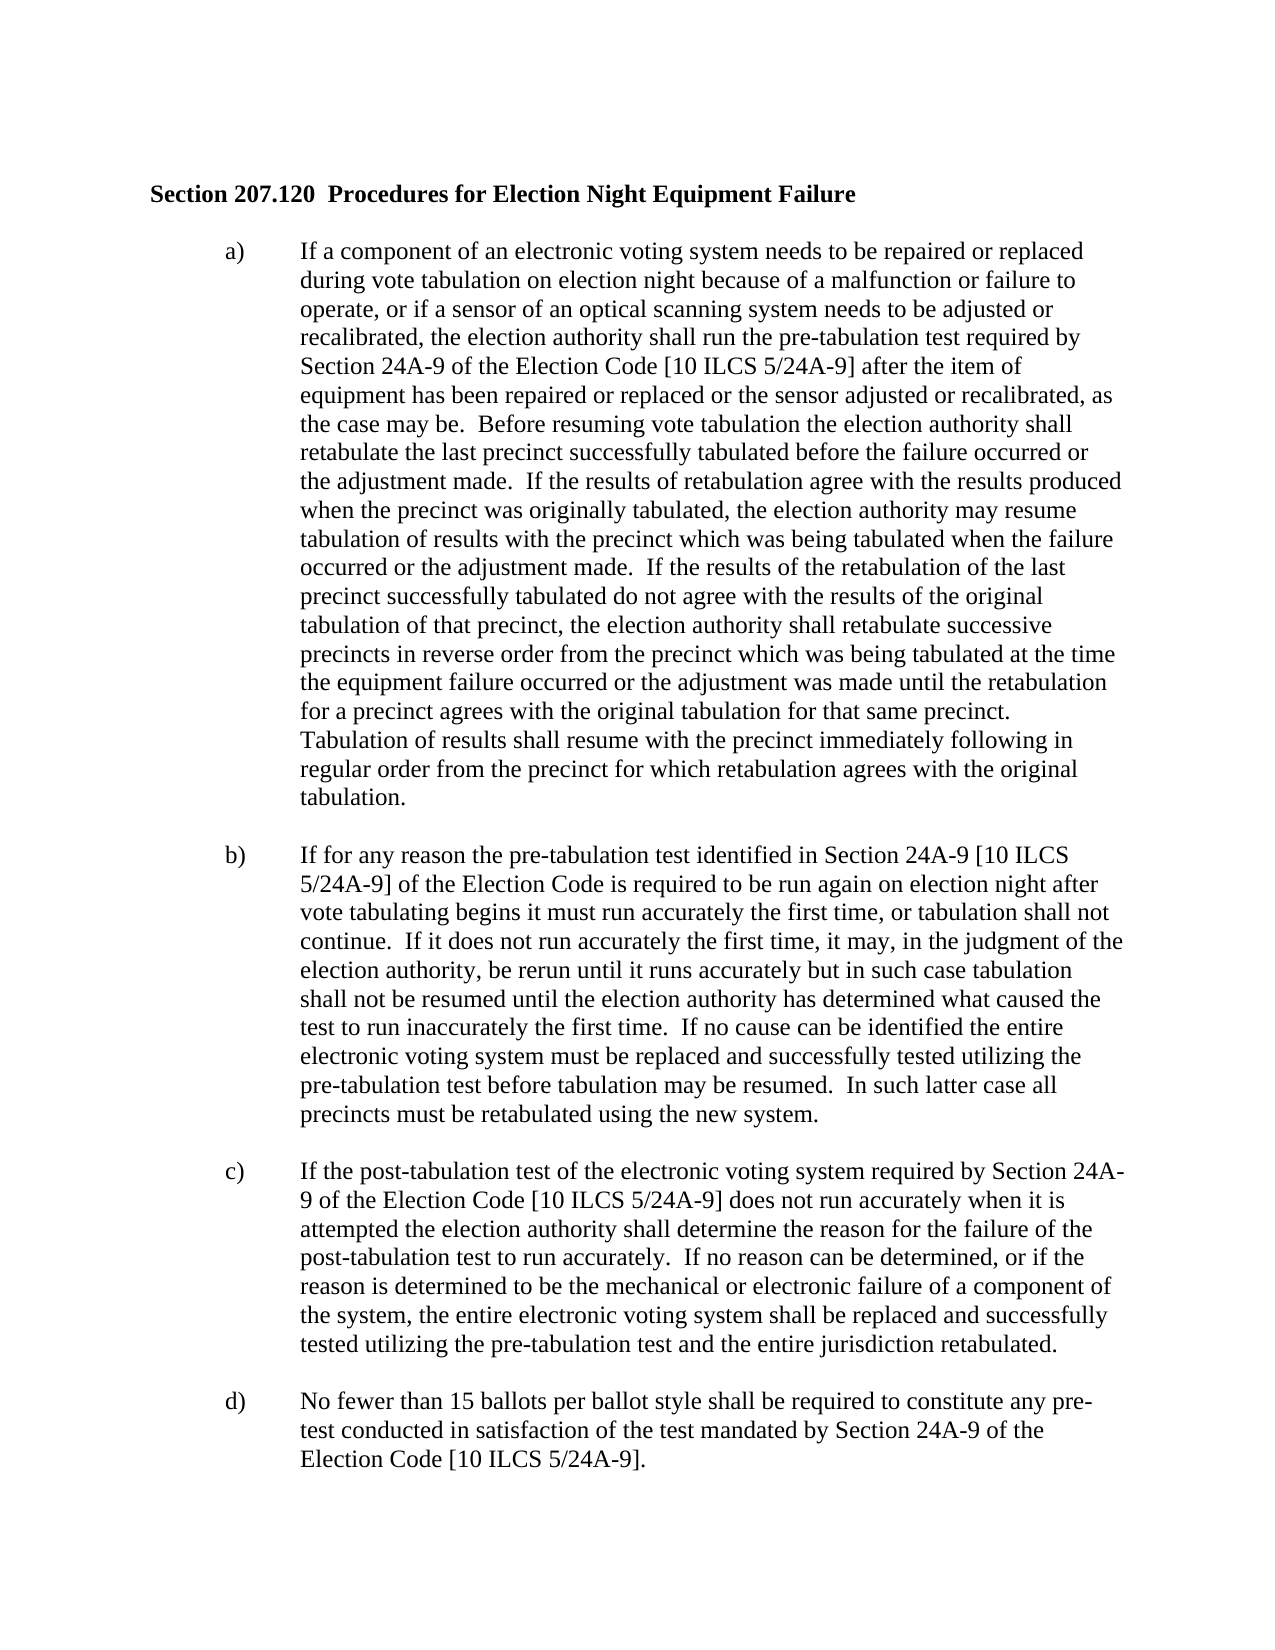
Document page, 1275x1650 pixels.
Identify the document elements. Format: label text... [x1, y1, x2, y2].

text Section 207.120 Procedures for Election Night Equipment Failure [150, 179, 1125, 207]
text c) If the post-tabulation test of the electronic voting system required by Section 24A-9 of the Election Code [10 ILCS 5/24A-9] does not run accurately when it is attempted the election authority shall determine the reason for the failure of the post-tabulation test to run accurately. If no reason can be determined, or if the reason is determined to be the mechanical or electronic failure of a component of the system, the entire electronic voting system shall be replaced and successfully tested utilizing the pre-tabulation test and the entire jurisdiction retabulated. [225, 1156, 1125, 1357]
text b) If for any reason the pre-tabulation test identified in Section 24A-9 [10 ILCS 5/24A-9] of the Election Code is required to be run again on election night after vote tabulating begins it must run accurately the first time, or tabulation shall not continue. If it does not run accurately the first time, it may, in the judgment of the election authority, be rerun until it runs accurately but in such case tabulation shall not be resumed until the election authority has determined what caused the test to run inaccurately the first time. If no cause can be identified the entire electronic voting system must be replaced and successfully tested utilizing the pre-tabulation test before tabulation may be resumed. In such latter case all precincts must be retabulated using the new system. [225, 840, 1125, 1127]
text a) If a component of an electronic voting system needs to be repaired or replaced during vote tabulation on election night because of a malfunction or failure to operate, or if a sensor of an optical scanning system needs to be adjusted or recalibrated, the election authority shall run the pre-tabulation test required by Section 24A-9 of the Election Code [10 ILCS 5/24A-9] after the item of equipment has been repaired or replaced or the sensor adjusted or recalibrated, as the case may be. Before resuming vote tabulation the election authority shall retabulate the last precinct successfully tabulated before the failure occurred or the adjustment made. If the results of retabulation agree with the results produced when the precinct was originally tabulated, the election authority may resume tabulation of results with the precinct which was being tabulated when the failure occurred or the adjustment made. If the results of the retabulation of the last precinct successfully tabulated do not agree with the results of the original tabulation of that precinct, the election authority shall retabulate successive precincts in reverse order from the precinct which was being tabulated at the time the equipment failure occurred or the adjustment was made until the retabulation for a precinct agrees with the original tabulation for that same precinct. Tabulation of results shall resume with the precinct immediately following in regular order from the precinct for which retabulation agrees with the original tabulation. [225, 236, 1125, 811]
text d) No fewer than 15 ballots per ballot style shall be required to constitute any pre-test conducted in satisfaction of the test mandated by Section 24A-9 of the Election Code [10 ILCS 5/24A-9]. [225, 1386, 1125, 1472]
